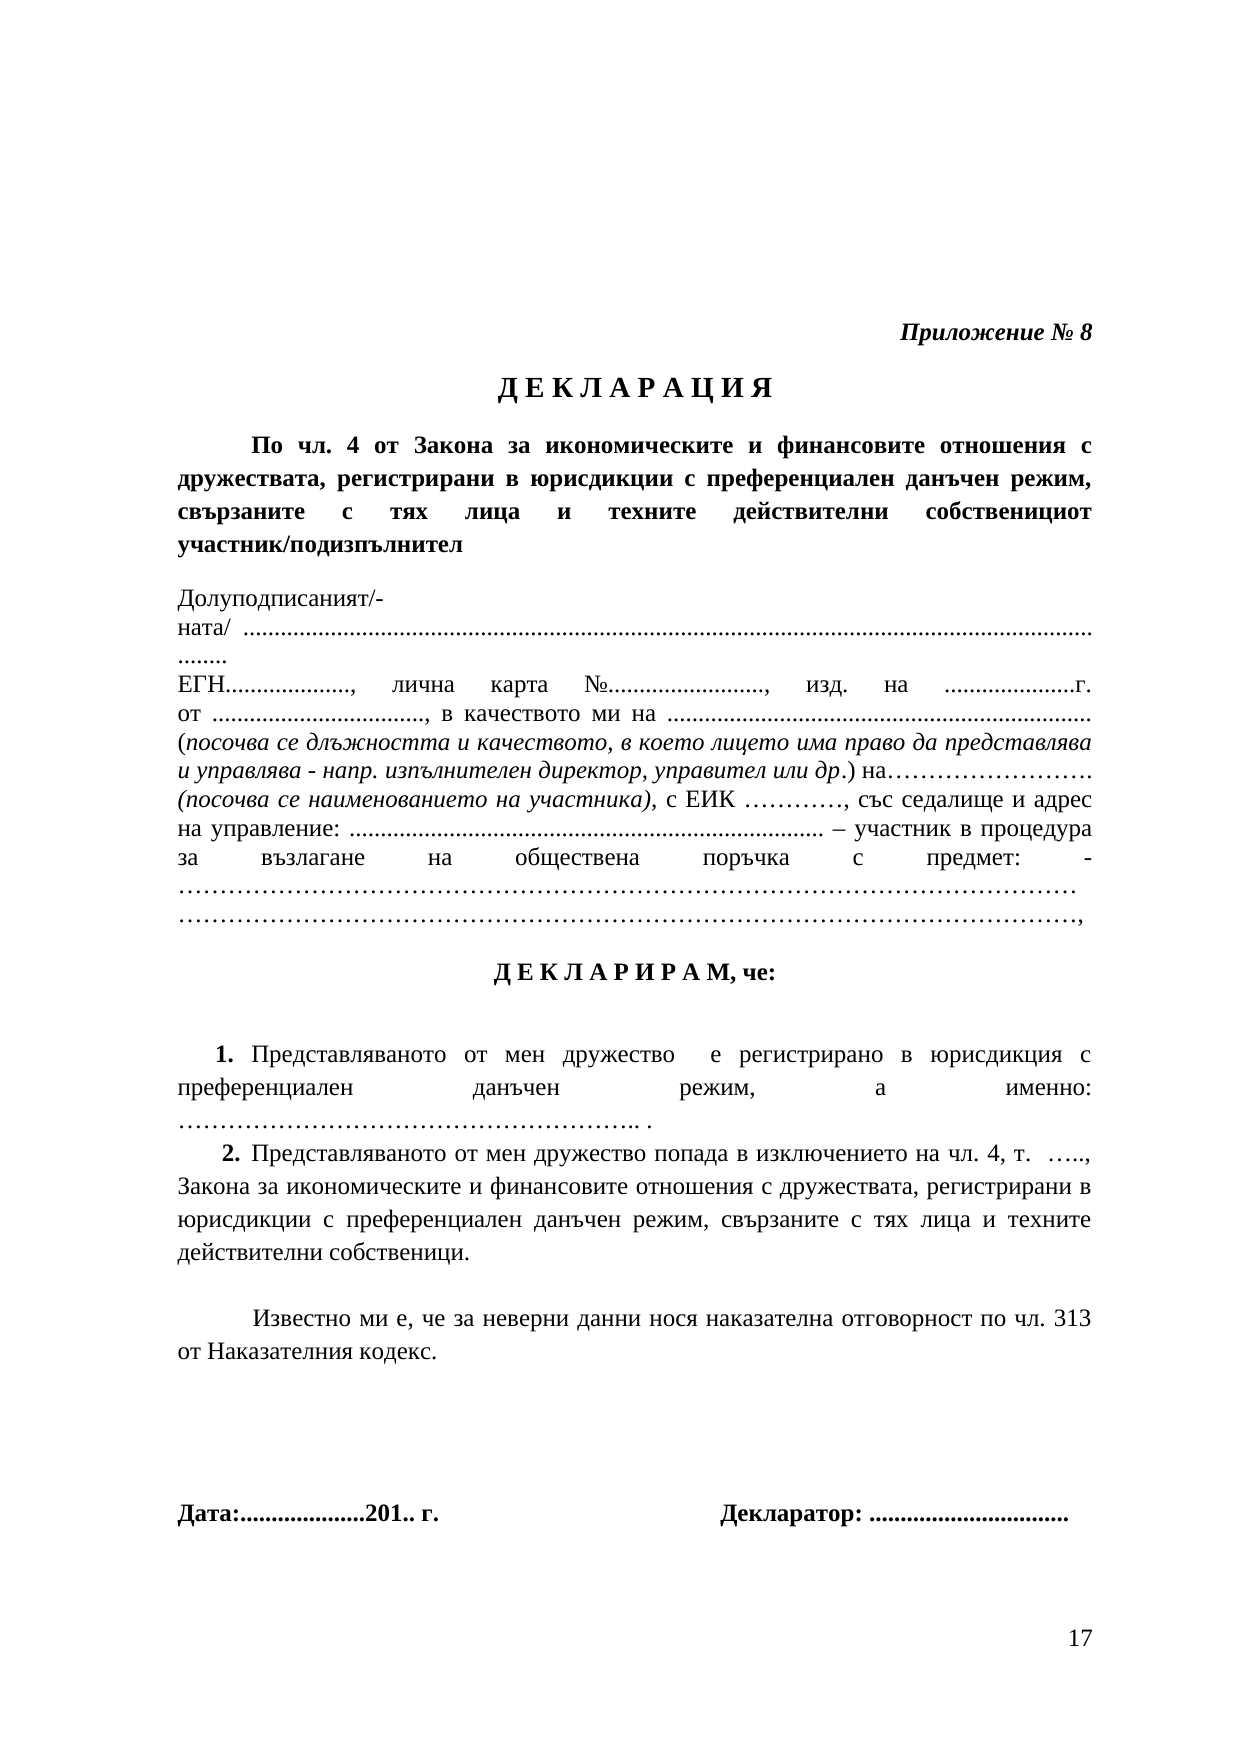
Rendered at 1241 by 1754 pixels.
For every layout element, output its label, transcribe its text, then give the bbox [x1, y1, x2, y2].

list Представляваното от мен дружество е регистрирано в юрисдикция с преференциален данъчен режим, а именно: ……………………………………………….. . [177, 1039, 1092, 1134]
text Долуподписаният/-ната/ ................................................................................................................................................ [177, 583, 1092, 669]
text Д Е К Л А Р А Ц И Я [177, 371, 1092, 404]
text По чл. 4 от Закона за икономическите и финансовите отношения с дружествата, регистрирани в юрисдикции с преференциален данъчен режим, свързаните с тях лица и техните действителни собственициот участник/подизпълнител [177, 430, 1092, 558]
text Дата:....................201.. г. Декларатор: ................................ [177, 1498, 1092, 1527]
list Представляваното от мен дружество попада в изключението на чл. 4, т. ….., Закона за икономическите и финансовите отношения с дружествата, регистрирани в юрисдикции с преференциален данъчен режим, свързаните с тях лица и техните действителни собственици. [177, 1138, 1092, 1266]
text Приложение № 8 [177, 317, 1092, 345]
text Д Е К Л А Р И Р А М, че: [177, 957, 1092, 985]
text Известно ми е, че за неверни данни нося наказателна отговорност по чл. 313 от Наказателния кодекс. [177, 1303, 1092, 1365]
text ЕГН...................., лична карта №........................., изд. на .....................г. от .................................., в качеството ми на .................................................................... (посочва се длъжността и качеството, в което лицето има право да представлява и управлява - напр. изпълнителен директор, управител или др.) на…………………….(посочва се наименованието на участника), с ЕИК …………, със седалище и адрес на управление: ............................................................................ – участник в процедура за възлагане на обществена поръчка с предмет: - ………………………………………………………………………………………………………………………………………………………………………………………………, [177, 669, 1092, 928]
